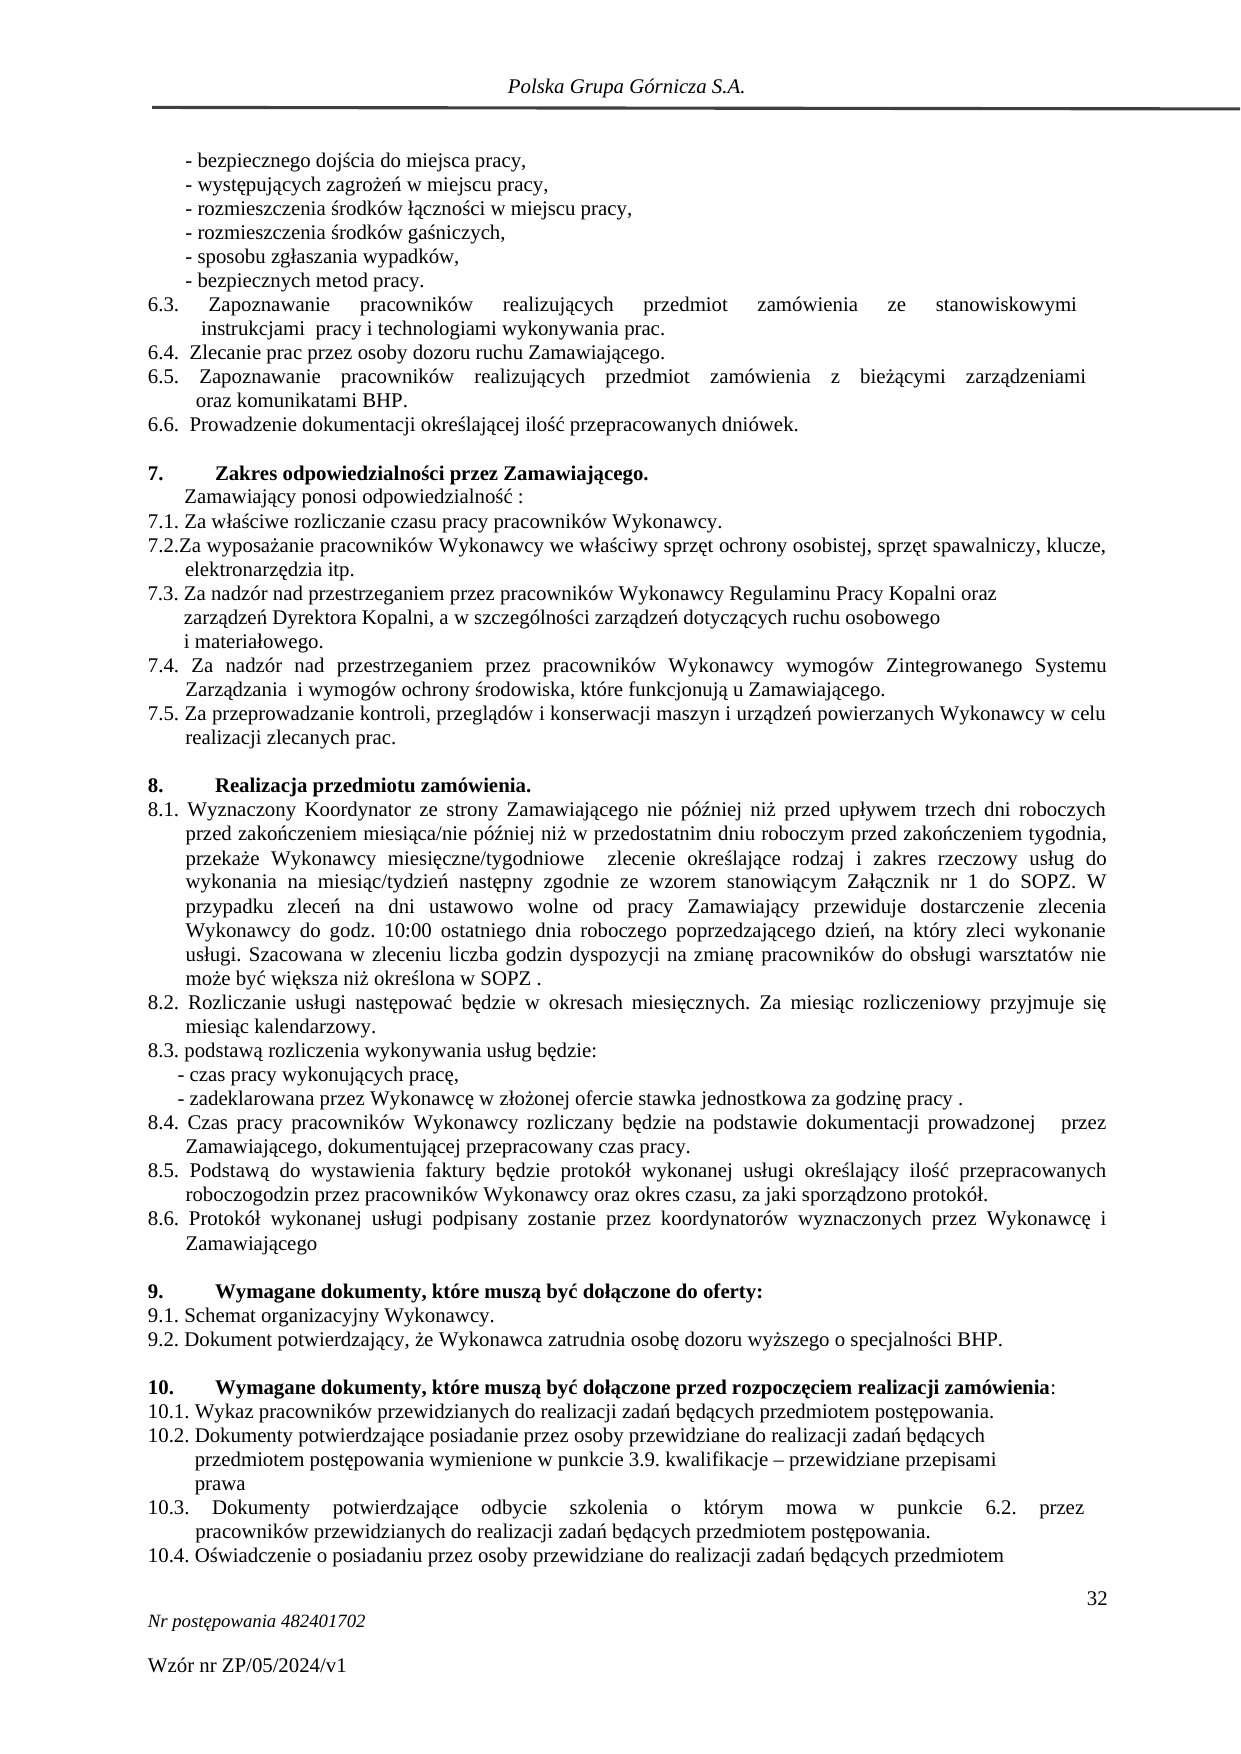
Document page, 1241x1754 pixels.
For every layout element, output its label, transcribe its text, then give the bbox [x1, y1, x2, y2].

text 7.5. Za przeprowadzanie kontroli, przeglądów i konserwacji maszyn i urządzeń powierzanych Wykonawcy w celu realizacji zlecanych prac. [148, 701, 1107, 749]
text 8.2. Rozliczanie usługi następować będzie w okresach miesięcznych. Za miesiąc rozliczeniowy przyjmuje się miesiąc kalendarzowy. [148, 990, 1107, 1038]
list Wymagane dokumenty, które muszą być dołączone przed rozpoczęciem realizacji zamówienia: [148, 1375, 1107, 1399]
text 7.2.Za wyposażanie pracowników Wykonawcy we właściwy sprzęt ochrony osobistej, sprzęt spawalniczy, klucze, elektronarzędzia itp. [148, 533, 1107, 581]
text - bezpiecznego dojścia do miejsca pracy, [185, 148, 1107, 172]
text 9.1. Schemat organizacyjny Wykonawcy. [148, 1303, 1107, 1327]
list Zakres odpowiedzialności przez Zamawiającego. [148, 460, 1107, 484]
text 10.1. Wykaz pracowników przewidzianych do realizacji zadań będących przedmiotem postępowania. [148, 1399, 1107, 1423]
text - występujących zagrożeń w miejscu pracy, [185, 172, 1107, 196]
text i materiałowego. [147, 629, 1107, 653]
text 10.3. Dokumenty potwierdzające odbycie szkolenia o którym mowa w punkcie 6.2. przez pracowników przewidzianych do realizacji zadań będących przedmiotem postępowania. [148, 1495, 1107, 1543]
text 9.2. Dokument potwierdzający, że Wykonawca zatrudnia osobę dozoru wyższego o specjalności BHP. [148, 1327, 1107, 1351]
text Zamawiający ponosi odpowiedzialność : [148, 484, 1107, 508]
text 8.6. Protokół wykonanej usługi podpisany zostanie przez koordynatorów wyznaczonych przez Wykonawcę i Zamawiającego [148, 1206, 1107, 1254]
text prawa [148, 1471, 1107, 1495]
text 7.3. Za nadzór nad przestrzeganiem przez pracowników Wykonawcy Regulaminu Pracy Kopalni oraz [147, 581, 1107, 605]
text 6.5. Zapoznawanie pracowników realizujących przedmiot zamówienia z bieżącymi zarządzeniami oraz komunikatami BHP. [148, 364, 1107, 412]
text 10.2. Dokumenty potwierdzające posiadanie przez osoby przewidziane do realizacji zadań będących [148, 1423, 1107, 1447]
list Realizacja przedmiotu zamówienia. [148, 773, 1107, 797]
text - czas pracy wykonujących pracę, [177, 1062, 1107, 1086]
text 8.5. Podstawą do wystawienia faktury będzie protokół wykonanej usługi określający ilość przepracowanych roboczogodzin przez pracowników Wykonawcy oraz okres czasu, za jaki sporządzono protokół. [148, 1158, 1107, 1206]
text - rozmieszczenia środków gaśniczych, [185, 220, 1107, 244]
text 8.3. podstawą rozliczenia wykonywania usług będzie: [148, 1038, 1107, 1062]
text 7.4. Za nadzór nad przestrzeganiem przez pracowników Wykonawcy wymogów Zintegrowanego Systemu Zarządzania i wymogów ochrony środowiska, które funkcjonują u Zamawiającego. [148, 653, 1107, 701]
text 10.4. Oświadczenie o posiadaniu przez osoby przewidziane do realizacji zadań będących przedmiotem [148, 1543, 1107, 1567]
text - rozmieszczenia środków łączności w miejscu pracy, [185, 196, 1107, 220]
text 6.6. Prowadzenie dokumentacji określającej ilość przepracowanych dniówek. [148, 412, 1107, 436]
text 6.3. Zapoznawanie pracowników realizujących przedmiot zamówienia ze stanowiskowymi instrukcjami pracy i technologiami wykonywania prac. [148, 292, 1107, 340]
text 6.4. Zlecanie prac przez osoby dozoru ruchu Zamawiającego. [148, 340, 1107, 364]
text przedmiotem postępowania wymienione w punkcie 3.9. kwalifikacje – przewidziane przepisami [148, 1447, 1107, 1471]
text 8.4. Czas pracy pracowników Wykonawcy rozliczany będzie na podstawie dokumentacji prowadzonej przez Zamawiającego, dokumentującej przepracowany czas pracy. [148, 1110, 1107, 1158]
text - zadeklarowana przez Wykonawcę w złożonej ofercie stawka jednostkowa za godzinę pracy . [177, 1086, 1107, 1110]
text zarządzeń Dyrektora Kopalni, a w szczególności zarządzeń dotyczących ruchu osobowego [147, 605, 1107, 629]
text - sposobu zgłaszania wypadków, [185, 244, 1107, 268]
text 7.1. Za właściwe rozliczanie czasu pracy pracowników Wykonawcy. [148, 508, 1107, 533]
list Wymagane dokumenty, które muszą być dołączone do oferty: [148, 1278, 1107, 1303]
text - bezpiecznych metod pracy. [185, 268, 1107, 292]
text 8.1. Wyznaczony Koordynator ze strony Zamawiającego nie później niż przed upływem trzech dni roboczych przed zakończeniem miesiąca/nie później niż w przedostatnim dniu roboczym przed zakończeniem tygodnia, przekaże Wykonawcy miesięczne/tygodniowe zlecenie określające rodzaj i zakres rzeczowy usług do wykonania na miesiąc/tydzień następny zgodnie ze wzorem stanowiącym Załącznik nr 1 do SOPZ. W przypadku zleceń na dni ustawowo wolne od pracy Zamawiający przewiduje dostarczenie zlecenia Wykonawcy do godz. 10:00 ostatniego dnia roboczego poprzedzającego dzień, na który zleci wykonanie usługi. Szacowana w zleceniu liczba godzin dyspozycji na zmianę pracowników do obsługi warsztatów nie może być większa niż określona w SOPZ . [148, 797, 1107, 990]
